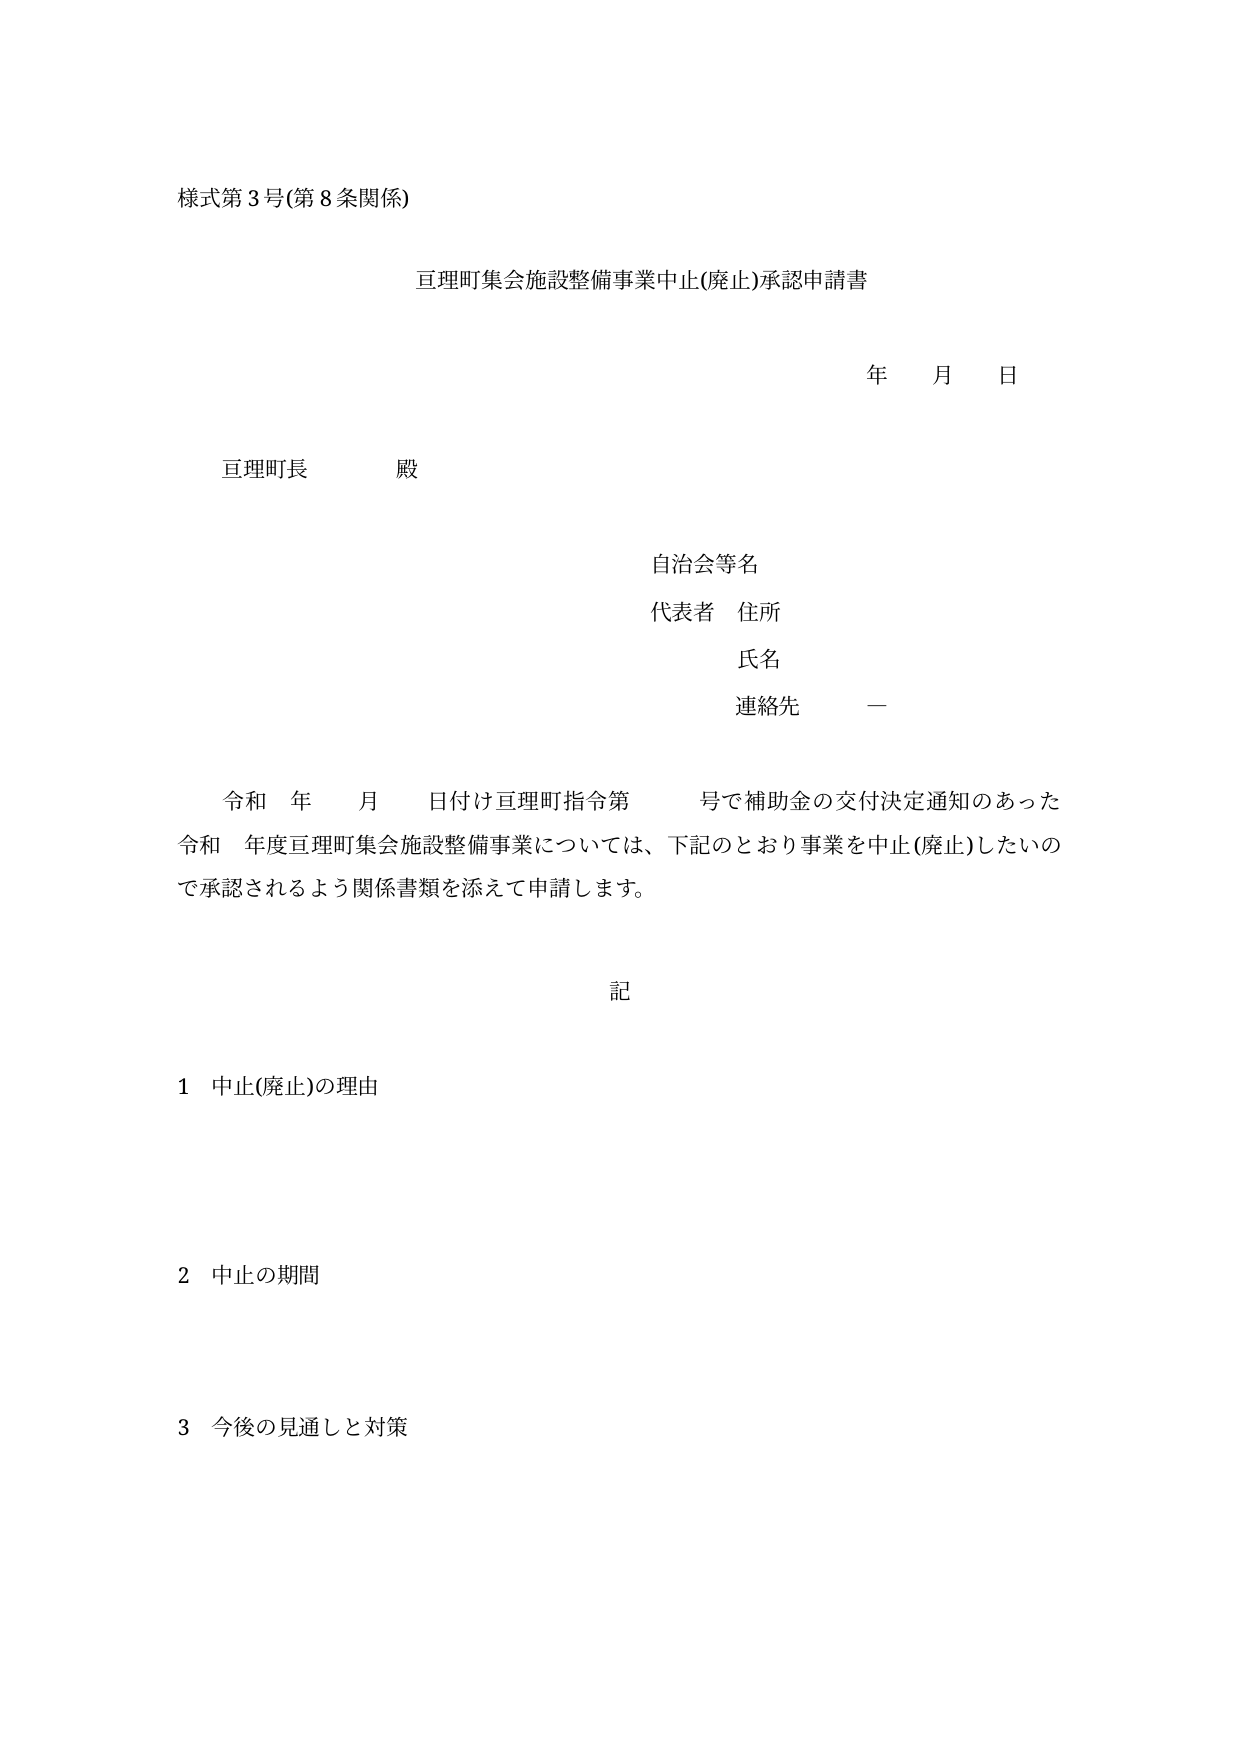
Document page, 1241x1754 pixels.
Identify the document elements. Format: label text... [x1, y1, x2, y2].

text 3 今後の見通しと対策 [177, 1409, 1063, 1444]
text 1 中止(廃止)の理由 [177, 1067, 1063, 1102]
text 令和 年 月 日付け亘理町指令第 号で補助金の交付決定通知のあった 令和 年度亘理町集会施設整備事業については、下記のとおり事業を中止(廃止)したいので承認されるよう関係書類を添えて申請します。 [177, 783, 1063, 905]
text 年 月 日 [177, 356, 1019, 391]
text 亘理町長 殿 [177, 451, 1063, 486]
text 様式第3号(第8条関係) [177, 179, 1063, 214]
text 2 中止の期間 [177, 1257, 1063, 1292]
text 氏名 [650, 641, 1019, 675]
text 自治会等名 [650, 546, 1063, 581]
text 記 [177, 972, 1063, 1007]
text 亘理町集会施設整備事業中止(廃止)承認申請書 [177, 261, 1063, 296]
text 連絡先 ― [177, 688, 1063, 723]
text 代表者 住所 [650, 593, 1063, 628]
